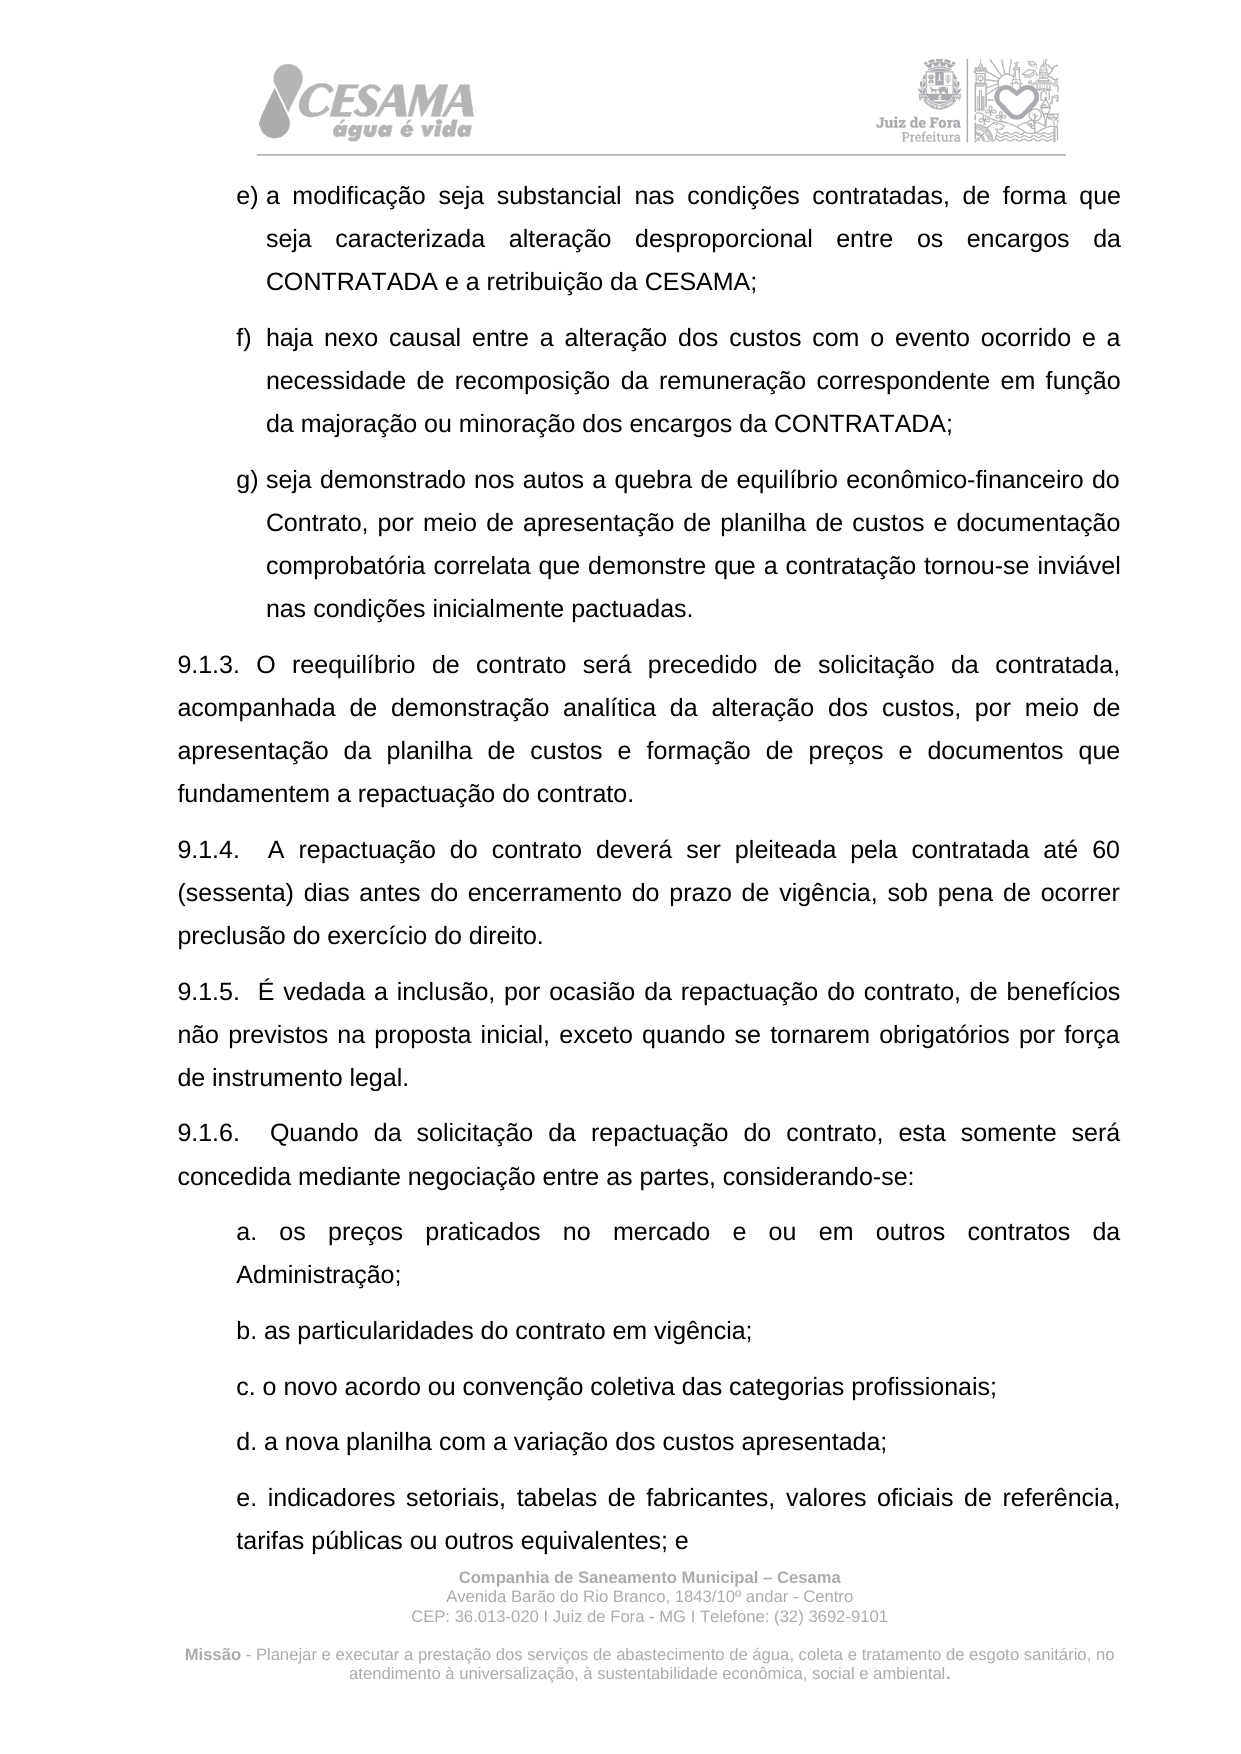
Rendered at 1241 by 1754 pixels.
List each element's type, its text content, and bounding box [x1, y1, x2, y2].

text 9.1.3. O reequilíbrio de contrato será precedido de solicitação da contratada, acompanhada de demonstração analítica da alteração dos custos, por meio de apresentação da planilha de custos e formação de preços e documentos que fundamentem a repactuação do contrato. [177, 650, 1122, 808]
text d. a nova planilha com a variação dos custos apresentada; [236, 1427, 1122, 1456]
list a modificação seja substancial nas condições contratadas, de forma que seja caracterizada alteração desproporcional entre os encargos da CONTRATADA e a retribuição da CESAMA; [236, 181, 1122, 296]
picture [256, 59, 1066, 156]
text 9.1.4. A repactuação do contrato deverá ser pleiteada pela contratada até 60 (sessenta) dias antes do encerramento do prazo de vigência, sob pena de ocorrer preclusão do exercício do direito. [177, 835, 1122, 950]
text 9.1.6. Quando da solicitação da repactuação do contrato, esta somente será concedida mediante negociação entre as partes, considerando-se: [177, 1118, 1122, 1190]
text 9.1.5. É vedada a inclusão, por ocasião da repactuação do contrato, de benefícios não previstos na proposta inicial, exceto quando se tornarem obrigatórios por força de instrumento legal. [177, 977, 1122, 1092]
text b. as particularidades do contrato em vigência; [236, 1316, 1122, 1345]
text c. o novo acordo ou convenção coletiva das categorias profissionais; [236, 1372, 1122, 1400]
list seja demonstrado nos autos a quebra de equilíbrio econômico-financeiro do Contrato, por meio de apresentação de planilha de custos e documentação comprobatória correlata que demonstre que a contratação tornou-se inviável nas condições inicialmente pactuadas. [236, 465, 1122, 623]
text e. indicadores setoriais, tabelas de fabricantes, valores oficiais de referência, tarifas públicas ou outros equivalentes; e [236, 1483, 1122, 1555]
text a. os preços praticados no mercado e ou em outros contratos da Administração; [236, 1217, 1122, 1289]
list haja nexo causal entre a alteração dos custos com o evento ocorrido e a necessidade de recomposição da remuneração correspondente em função da majoração ou minoração dos encargos da CONTRATADA; [236, 323, 1122, 438]
